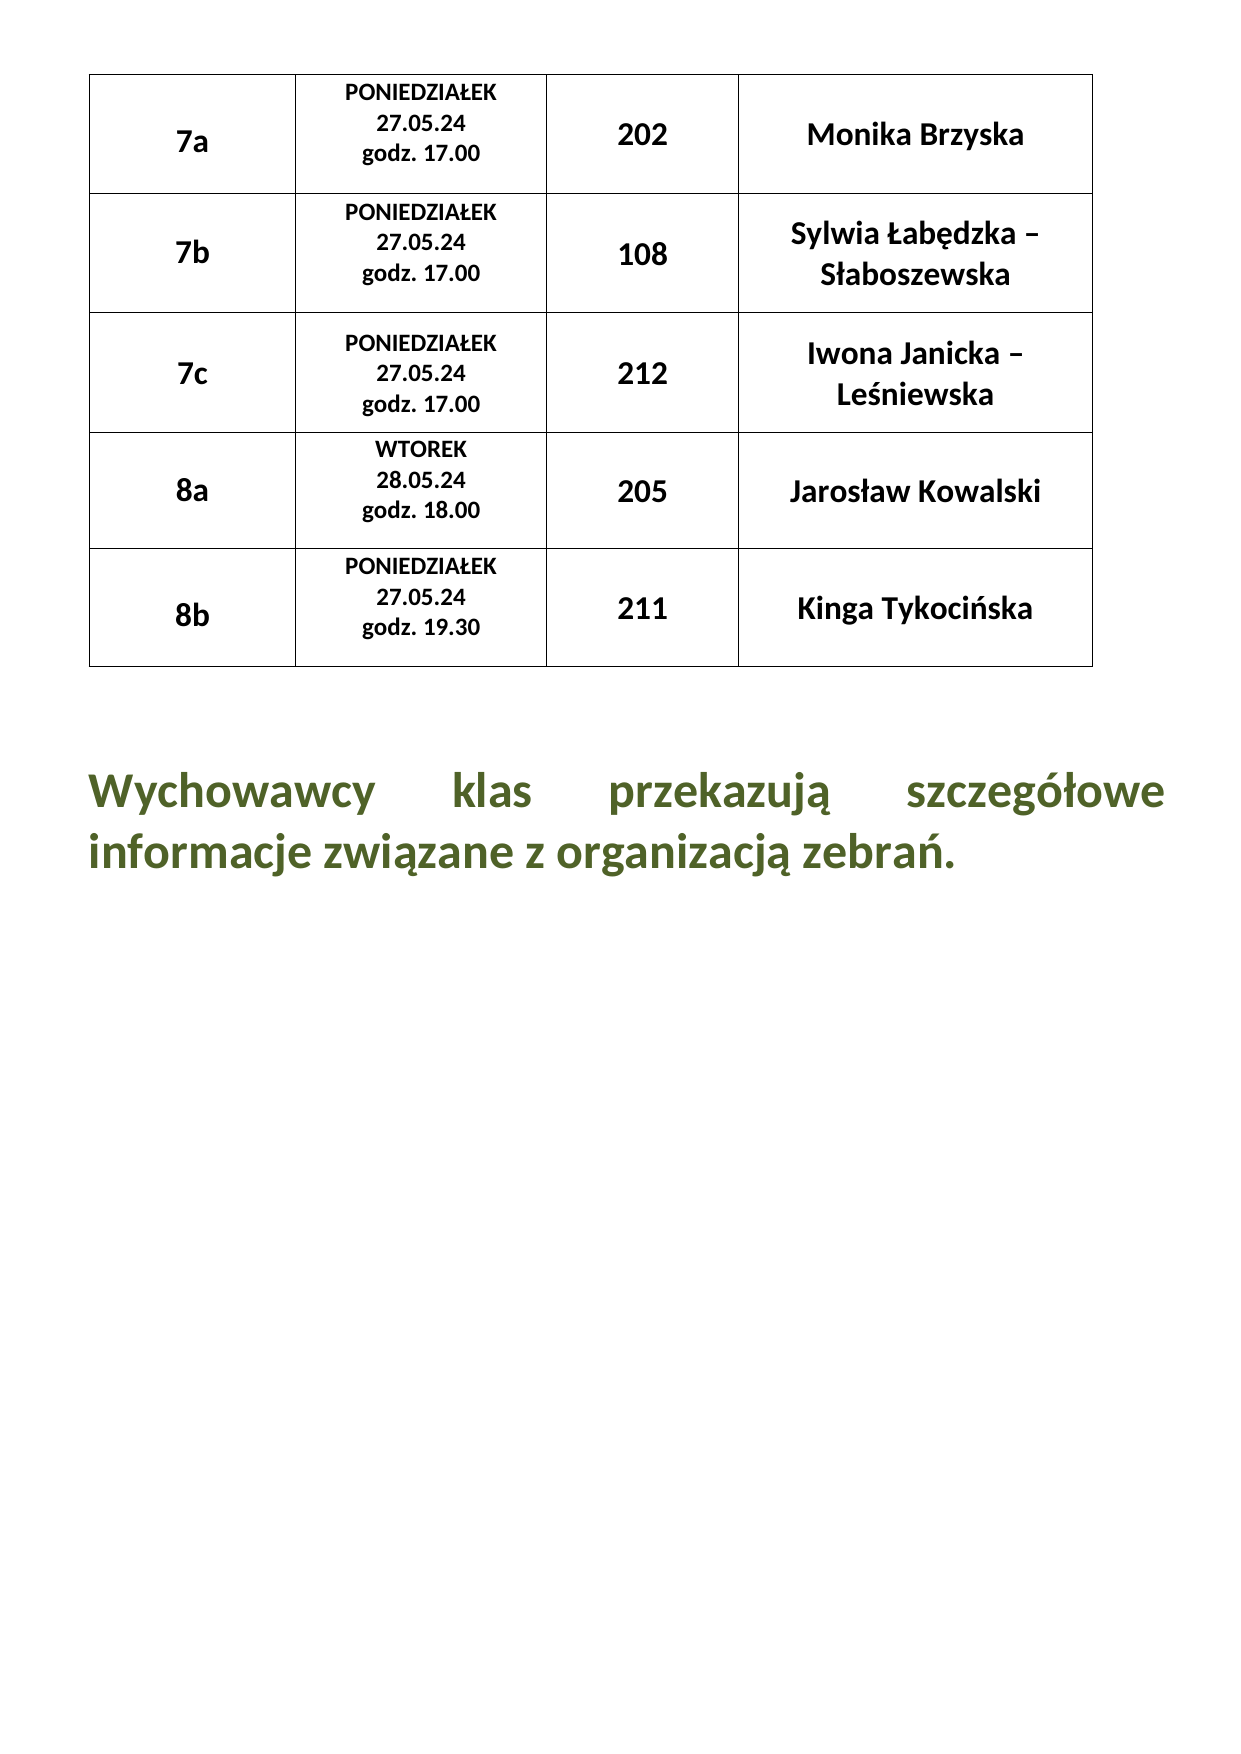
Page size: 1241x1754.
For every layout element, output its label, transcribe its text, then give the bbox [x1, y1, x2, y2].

table_cell PONIEDZIAŁEK 27.05.24 godz. 19.30 [296, 549, 546, 666]
table_cell PONIEDZIAŁEK 27.05.24 godz. 17.00 [296, 75, 546, 192]
table_cell Iwona Janicka – Leśniewska [739, 313, 1092, 432]
table_cell 7b [90, 194, 295, 312]
table_cell Sylwia Łabędzka – Słaboszewska [739, 194, 1092, 312]
table_cell 8b [90, 549, 295, 666]
table_cell Jarosław Kowalski [739, 433, 1092, 548]
table_cell 7a [90, 75, 295, 192]
table_cell 7c [90, 313, 295, 432]
table_cell 211 [547, 549, 738, 666]
table_cell 108 [547, 194, 738, 312]
table_cell 212 [547, 313, 738, 432]
text Wychowawcy klas przekazują szczegółowe informacje związane z organizacją zebrań. [89, 759, 1166, 881]
table_cell PONIEDZIAŁEK 27.05.24 godz. 17.00 [296, 194, 546, 312]
table_cell 205 [547, 433, 738, 548]
table_cell Kinga Tykocińska [739, 549, 1092, 666]
table_cell PONIEDZIAŁEK 27.05.24 godz. 17.00 [296, 313, 546, 432]
table_cell 202 [547, 75, 738, 192]
table_cell WTOREK 28.05.24 godz. 18.00 [296, 433, 546, 548]
table_cell 8a [90, 433, 295, 548]
table_cell Monika Brzyska [739, 75, 1092, 192]
